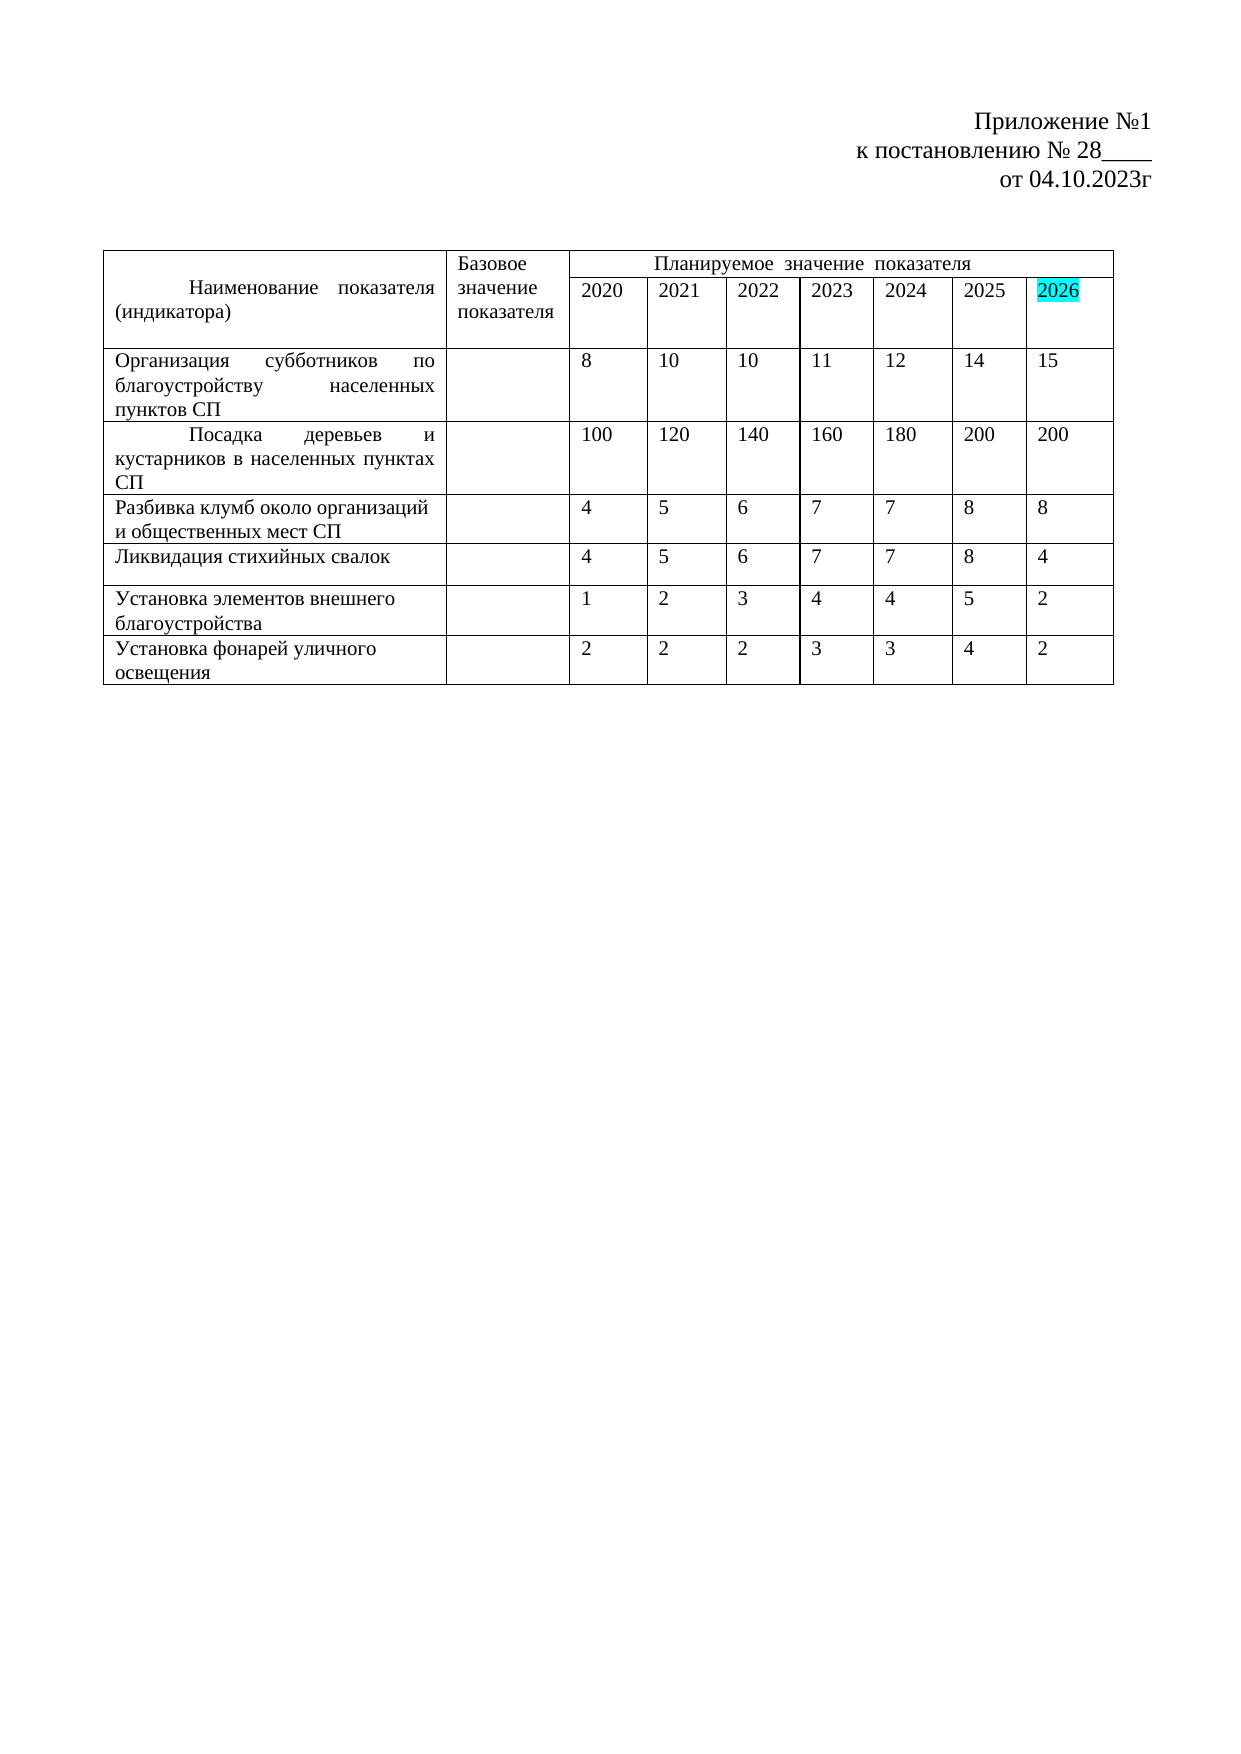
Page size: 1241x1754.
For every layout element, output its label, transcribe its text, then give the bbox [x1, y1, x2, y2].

table_cell [447, 495, 569, 543]
table_cell 4 [1027, 544, 1113, 585]
table_cell 7 [874, 495, 952, 543]
table_cell 2025 [953, 278, 1026, 347]
table_cell 3 [874, 636, 952, 684]
table_cell 4 [953, 636, 1026, 684]
table_cell 2 [648, 636, 726, 684]
table_cell 3 [801, 636, 873, 684]
table_cell 4 [570, 544, 647, 585]
table_cell 6 [727, 495, 799, 543]
table_cell 4 [801, 586, 873, 634]
table_cell 2021 [648, 278, 726, 347]
table_cell 120 [648, 422, 726, 494]
table_cell 200 [1027, 422, 1113, 494]
text от 04.10.2023г [103, 164, 1152, 193]
table_cell 2026 [1027, 278, 1113, 347]
table_cell 12 [874, 349, 952, 421]
table_cell 3 [727, 586, 799, 634]
table_cell Разбивка клумб около организаций и общественных мест СП [104, 495, 446, 543]
table_cell 7 [801, 544, 873, 585]
table_cell 10 [648, 349, 726, 421]
table_cell 8 [953, 495, 1026, 543]
table_cell 100 [570, 422, 647, 494]
table_cell 1 [570, 586, 647, 634]
table_header Планируемое значение показателя [570, 251, 1113, 277]
table_cell 15 [1027, 349, 1113, 421]
table_cell 180 [874, 422, 952, 494]
text к постановлению № 28____ [103, 135, 1152, 164]
table_header Базовое значение показателя [447, 251, 569, 347]
table_cell Ликвидация стихийных свалок [104, 544, 446, 585]
table_cell 160 [801, 422, 873, 494]
table_cell [447, 422, 569, 494]
table_cell 5 [648, 495, 726, 543]
table_cell 2 [570, 636, 647, 684]
table_cell 2024 [874, 278, 952, 347]
table_cell 5 [953, 586, 1026, 634]
table_cell 5 [648, 544, 726, 585]
table_cell [447, 586, 569, 634]
table_cell 8 [570, 349, 647, 421]
table_cell 6 [727, 544, 799, 585]
table_cell 8 [1027, 495, 1113, 543]
table_cell 2022 [727, 278, 799, 347]
table_header Наименование показателя (индикатора) [104, 251, 446, 347]
table_cell 2 [648, 586, 726, 634]
table_cell Организация субботников по благоустройству населенных пунктов СП [104, 349, 446, 421]
table_cell 2023 [801, 278, 873, 347]
table_cell 2 [1027, 586, 1113, 634]
table_cell Посадка деревьев и кустарников в населенных пунктах СП [104, 422, 446, 494]
table_cell 4 [570, 495, 647, 543]
table_cell 200 [953, 422, 1026, 494]
table_cell 8 [953, 544, 1026, 585]
table_cell [447, 544, 569, 585]
table_cell 2 [727, 636, 799, 684]
table_cell [447, 349, 569, 421]
table_cell [447, 636, 569, 684]
table_cell 2 [1027, 636, 1113, 684]
table_cell 4 [874, 586, 952, 634]
table_cell 14 [953, 349, 1026, 421]
table_cell 10 [727, 349, 799, 421]
table_cell 2020 [570, 278, 647, 347]
table_cell 7 [801, 495, 873, 543]
table_cell 11 [801, 349, 873, 421]
table_cell Установка фонарей уличного освещения [104, 636, 446, 684]
text Приложение №1 [103, 106, 1152, 135]
table_cell Установка элементов внешнего благоустройства [104, 586, 446, 634]
table_cell 140 [727, 422, 799, 494]
table_cell 7 [874, 544, 952, 585]
